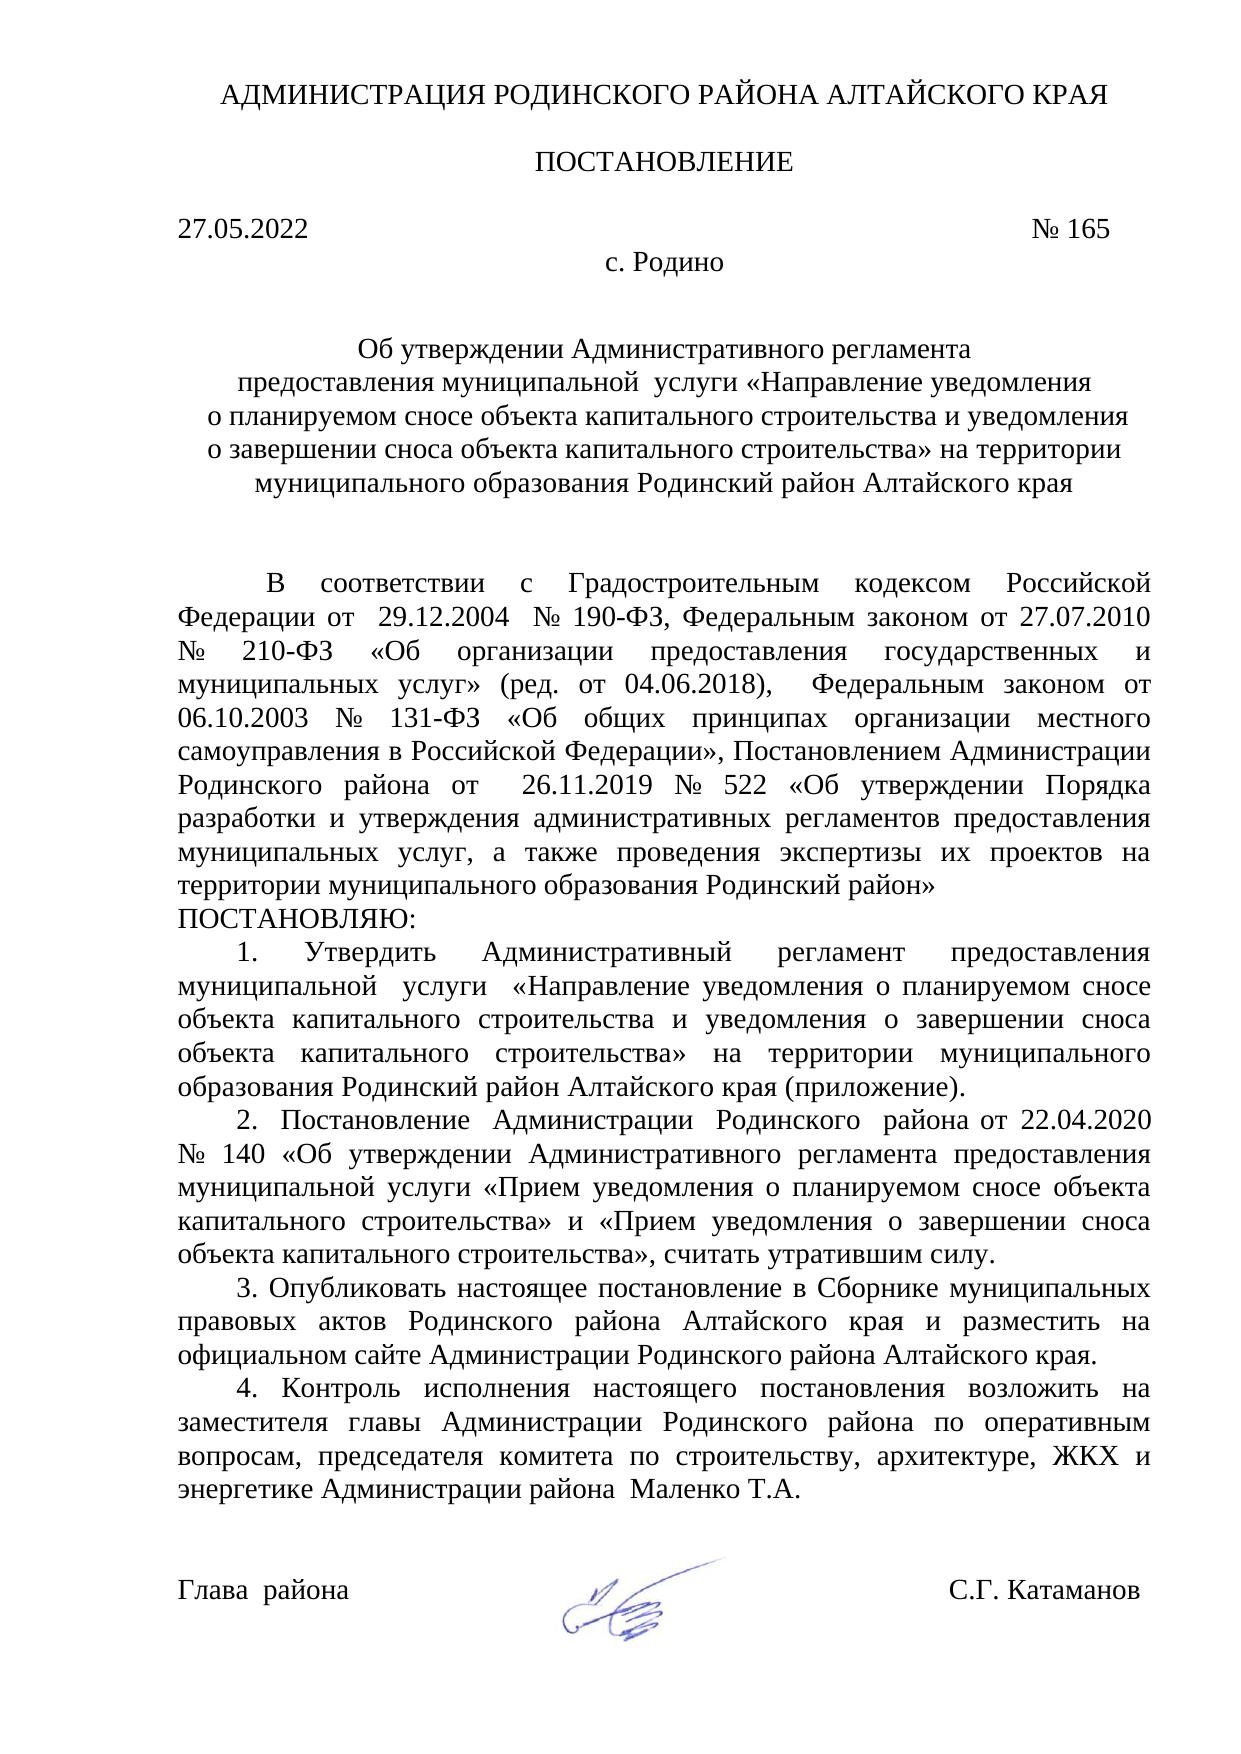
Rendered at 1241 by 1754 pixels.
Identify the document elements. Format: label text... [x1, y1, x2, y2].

text Глава района С.Г. Катаманов [738, 1572, 1152, 1605]
text о планируемом сносе объекта капитального строительства и уведомления [177, 398, 1152, 431]
text 3. Опубликовать настоящее постановление в Сборнике муниципальных правовых актов Родинского района Алтайского края и разместить на официальном сайте Администрации Родинского района Алтайского края. [177, 1270, 1152, 1371]
text 4. Контроль исполнения настоящего постановления возложить на заместителя главы Администрации Родинского района по оперативным вопросам, председателя комитета по строительству, архитектуре, ЖКХ и энергетике Администрации района Маленко Т.А. [177, 1371, 1152, 1505]
text 1. Утвердить Административный регламент предоставления муниципальной услуги «Направление уведомления о планируемом сносе объекта капитального строительства и уведомления о завершении сноса объекта капитального строительства» на территории муниципального образования Родинский район Алтайского края (приложение). [177, 934, 1152, 1102]
text ПОСТАНОВЛЕНИЕ [177, 144, 1152, 177]
picture [530, 1549, 738, 1659]
text АДМИНИСТРАЦИЯ РОДИНСКОГО РАЙОНА АЛТАЙСКОГО КРАЯ [177, 77, 1152, 110]
text 2. Постановление Администрации Родинского района от 22.04.2020 № 140 «Об утверждении Административного регламента предоставления муниципальной услуги «Прием уведомления о планируемом сносе объекта капитального строительства» и «Прием уведомления о завершении сноса объекта капитального строительства», считать утратившим силу. [177, 1102, 1152, 1270]
text 27.05.2022 № 165 [177, 211, 1152, 244]
text предоставления муниципальной услуги «Направление уведомления [177, 364, 1152, 398]
text о завершении сноса объекта капитального строительства» на территории муниципального образования Родинский район Алтайского края [177, 431, 1152, 498]
text Глава района С.Г. Катаманов [177, 1572, 530, 1605]
text с. Родино [177, 244, 1152, 278]
text ПОСТАНОВЛЯЮ: [177, 901, 1152, 934]
text Об утверждении Административного регламента [177, 331, 1152, 364]
text В соответствии с Градостроительным кодексом Российской Федерации от 29.12.2004 № 190-ФЗ, Федеральным законом от 27.07.2010 № 210-ФЗ «Об организации предоставления государственных и муниципальных услуг» (ред. от 04.06.2018), Федеральным законом от 06.10.2003 № 131-ФЗ «Об общих принципах организации местного самоуправления в Российской Федерации», Постановлением Администрации Родинского района от 26.11.2019 № 522 «Об утверждении Порядка разработки и утверждения административных регламентов предоставления муниципальных услуг, а также проведения экспертизы их проектов на территории муниципального образования Родинский район» [177, 566, 1152, 901]
